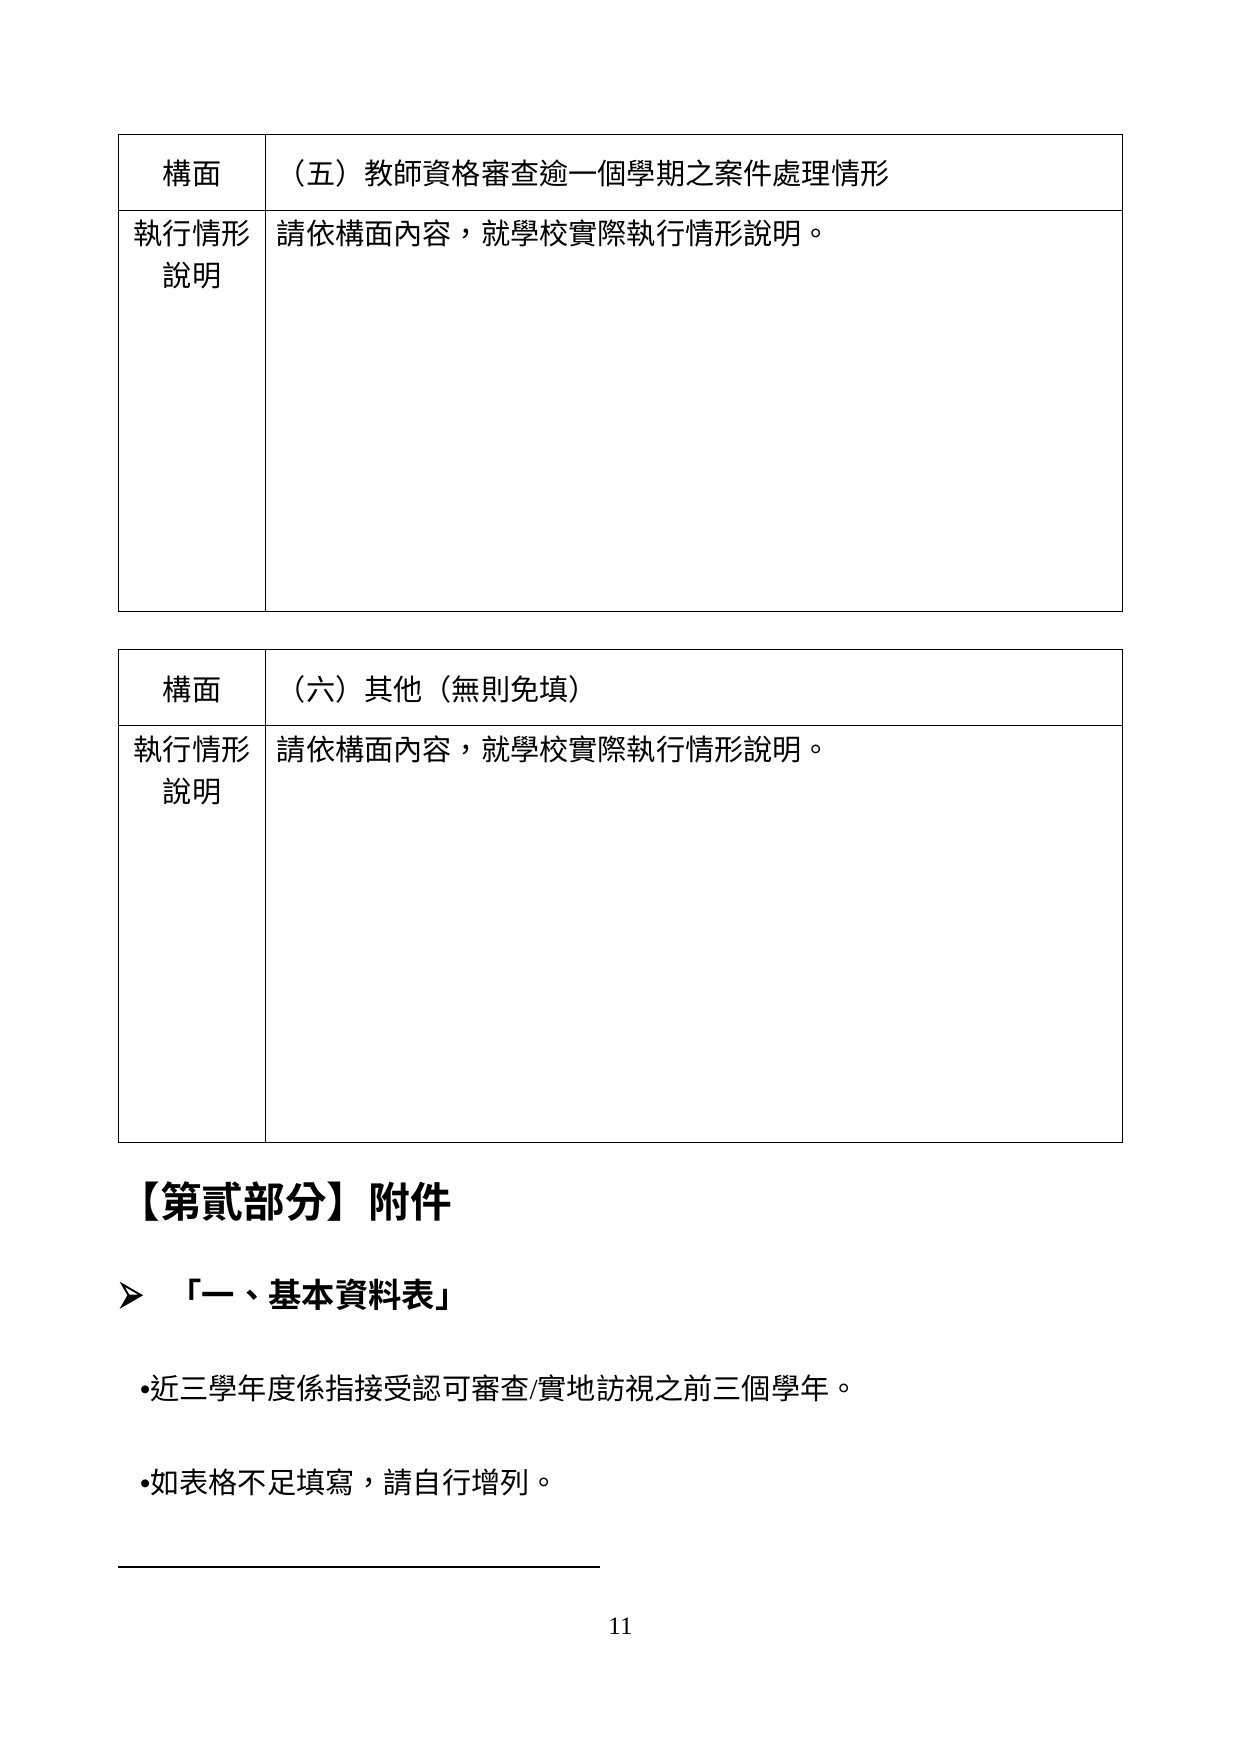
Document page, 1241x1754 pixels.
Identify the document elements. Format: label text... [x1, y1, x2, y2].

table_header 構面 [119, 135, 265, 209]
list 「一、基本資料表」 [118, 1255, 1122, 1330]
table_cell 執行情形說明 [119, 211, 265, 611]
table_cell 請依構面內容，就學校實際執行情形說明。 [266, 726, 1122, 1142]
text 【第貳部分】附件 [118, 1162, 1122, 1237]
table_header （五）教師資格審查逾一個學期之案件處理情形 [266, 135, 1122, 209]
table_header 構面 [119, 650, 265, 725]
table_header （六）其他（無則免填） [266, 650, 1122, 725]
table_cell 請依構面內容，就學校實際執行情形說明。 [266, 211, 1122, 611]
text •如表格不足填寫，請自行增列。 [118, 1443, 1122, 1518]
text •近三學年度係指接受認可審查/實地訪視之前三個學年。 [118, 1349, 1122, 1424]
table_cell 執行情形說明 [119, 726, 265, 1142]
